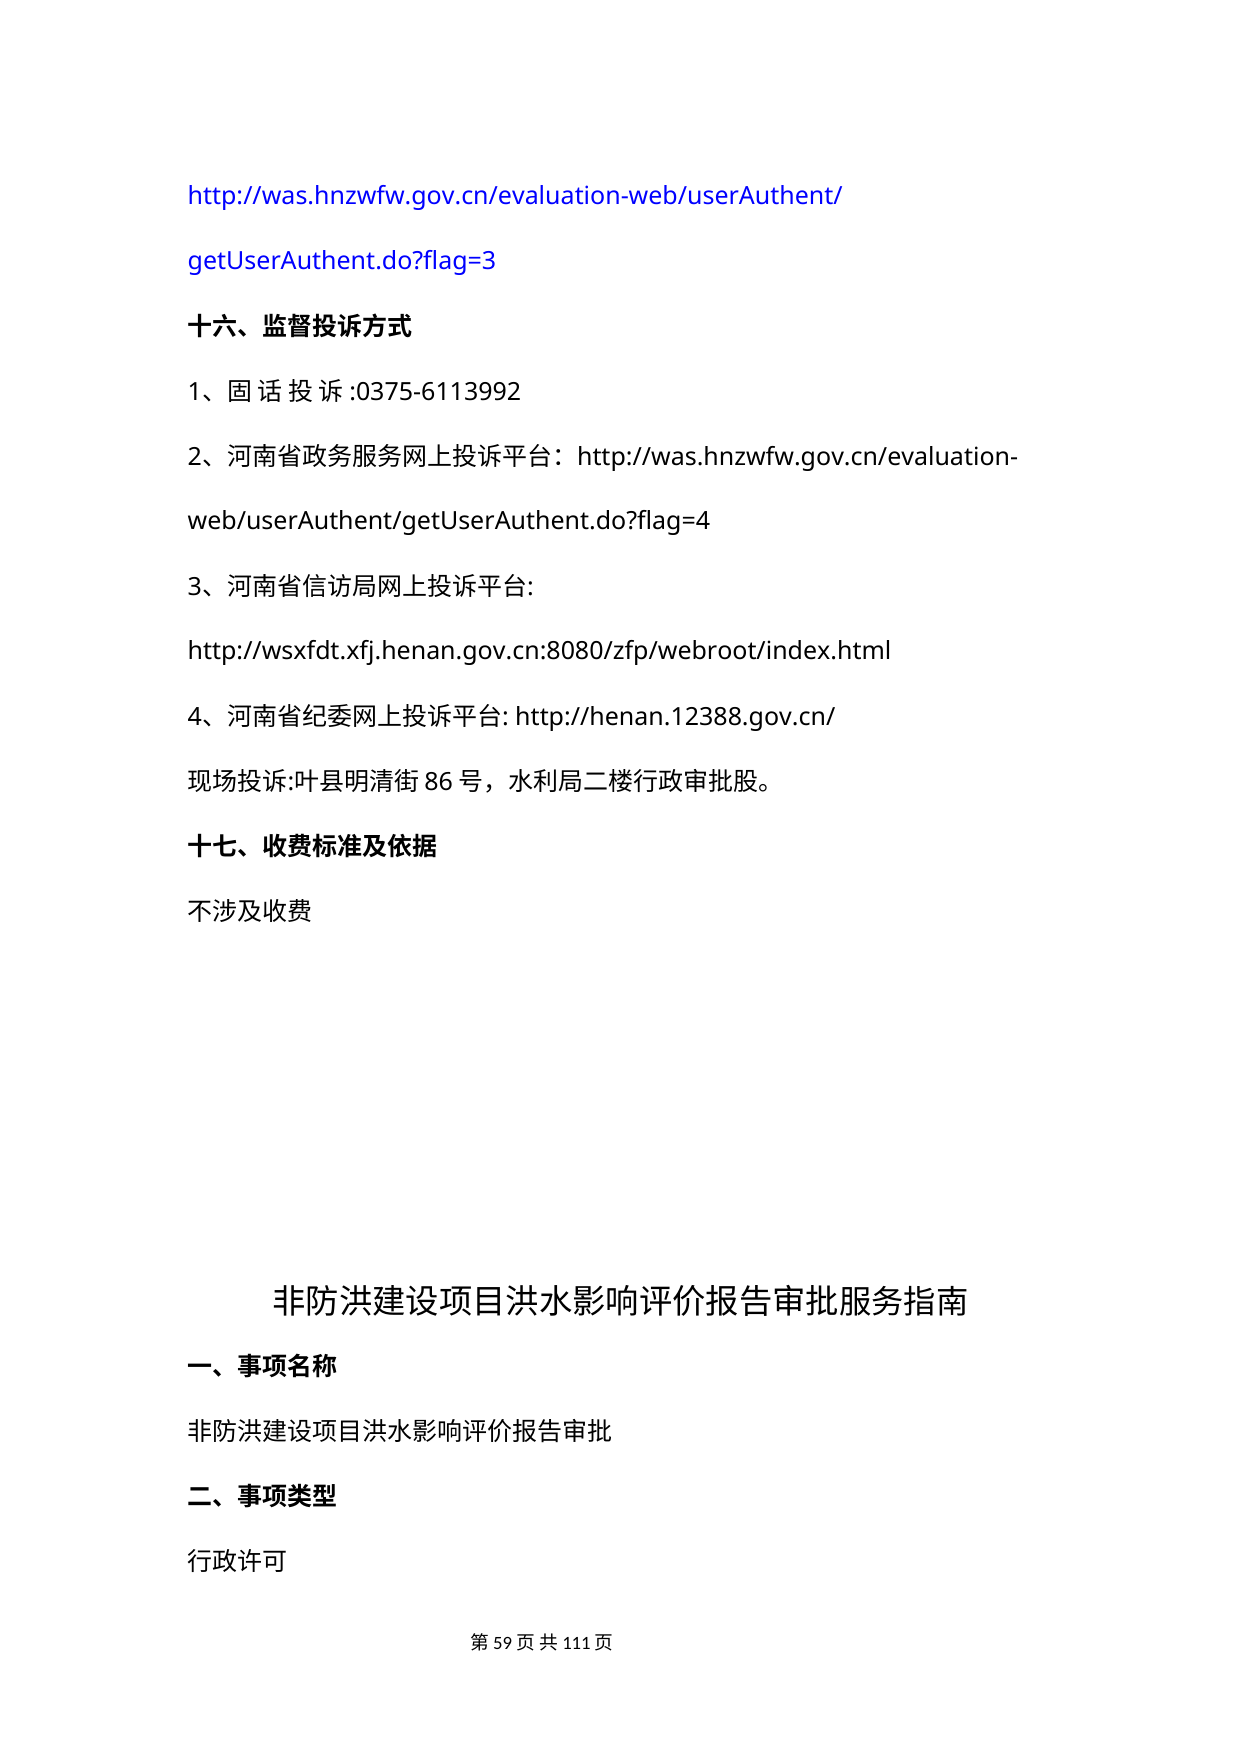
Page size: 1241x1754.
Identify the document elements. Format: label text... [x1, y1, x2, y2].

text 非防洪建设项目洪水影响评价报告审批 [187, 1397, 1053, 1462]
text 一、事项名称 [187, 1332, 1053, 1397]
text 行政许可 [187, 1527, 1053, 1592]
list 4、河南省纪委网上投诉平台: http://henan.12388.gov.cn/ [187, 682, 1053, 747]
text 十六、监督投诉方式 [187, 292, 1053, 357]
text 十七、收费标准及依据 [187, 812, 1053, 877]
list 3、河南省信访局网上投诉平台: http://wsxfdt.xfj.henan.gov.cn:8080/zfp/webroot/index.html [187, 552, 1053, 682]
text 1、固 话 投 诉 :0375-6113992 [187, 357, 1053, 422]
text 现场投诉:叶县明清街86号，水利局二楼行政审批股。 [187, 747, 1053, 812]
text 非防洪建设项目洪水影响评价报告审批服务指南 [187, 1267, 1053, 1332]
text 二、事项类型 [187, 1462, 1053, 1527]
text 不涉及收费 [187, 877, 1053, 942]
list 2、河南省政务服务网上投诉平台：http://was.hnzwfw.gov.cn/evaluation-web/userAuthent/getUserAuthent.do?flag=4 [187, 422, 1053, 552]
text http://was.hnzwfw.gov.cn/evaluation-web/userAuthent/getUserAuthent.do?flag=3 [187, 162, 1053, 292]
